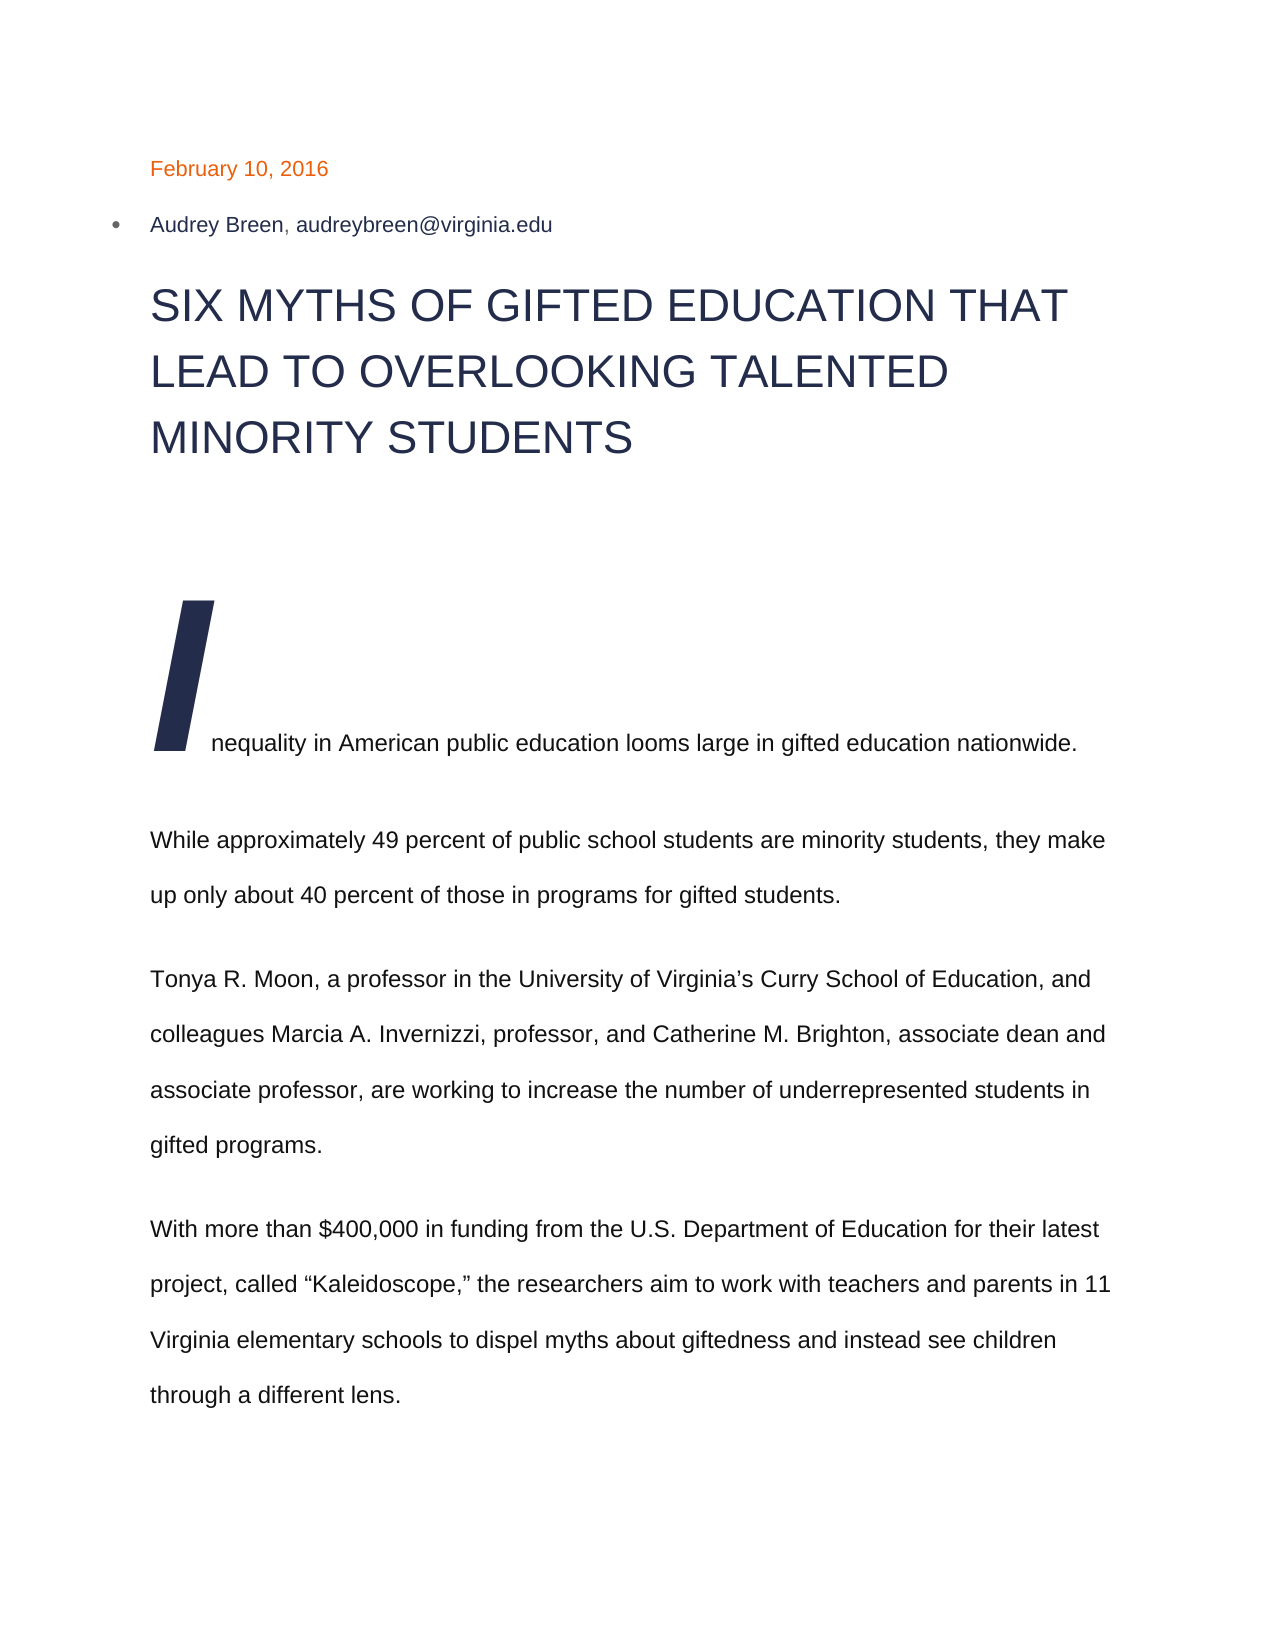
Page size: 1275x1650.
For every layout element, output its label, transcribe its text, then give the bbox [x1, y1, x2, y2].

text Inequality in American public education looms large in gifted education nationwide. While approximately 49 percent of public school students are minority students, they make up only about 40 percent of those in programs for gifted students. [150, 546, 1125, 908]
text Tonya R. Moon, a professor in the University of Virginia’s Curry School of Education, and colleagues Marcia A. Invernizzi, professor, and Catherine M. Brighton, associate dean and associate professor, are working to increase the number of underrepresented students in gifted programs. [150, 965, 1125, 1158]
text With more than $400,000 in funding from the U.S. Department of Education for their latest project, called “Kaleidoscope,” the researchers aim to work with teachers and parents in 11 Virginia elementary schools to dispel myths about giftedness and instead see children through a different lens. [150, 1215, 1125, 1408]
text February 10, 2016 [150, 150, 1125, 182]
subtitle SIX MYTHS OF GIFTED EDUCATION THAT LEAD TO OVERLOOKING TALENTED MINORITY STUDENTS [150, 266, 1125, 463]
list Audrey Breen, audreybreen@virginia.edu [112, 212, 1125, 237]
